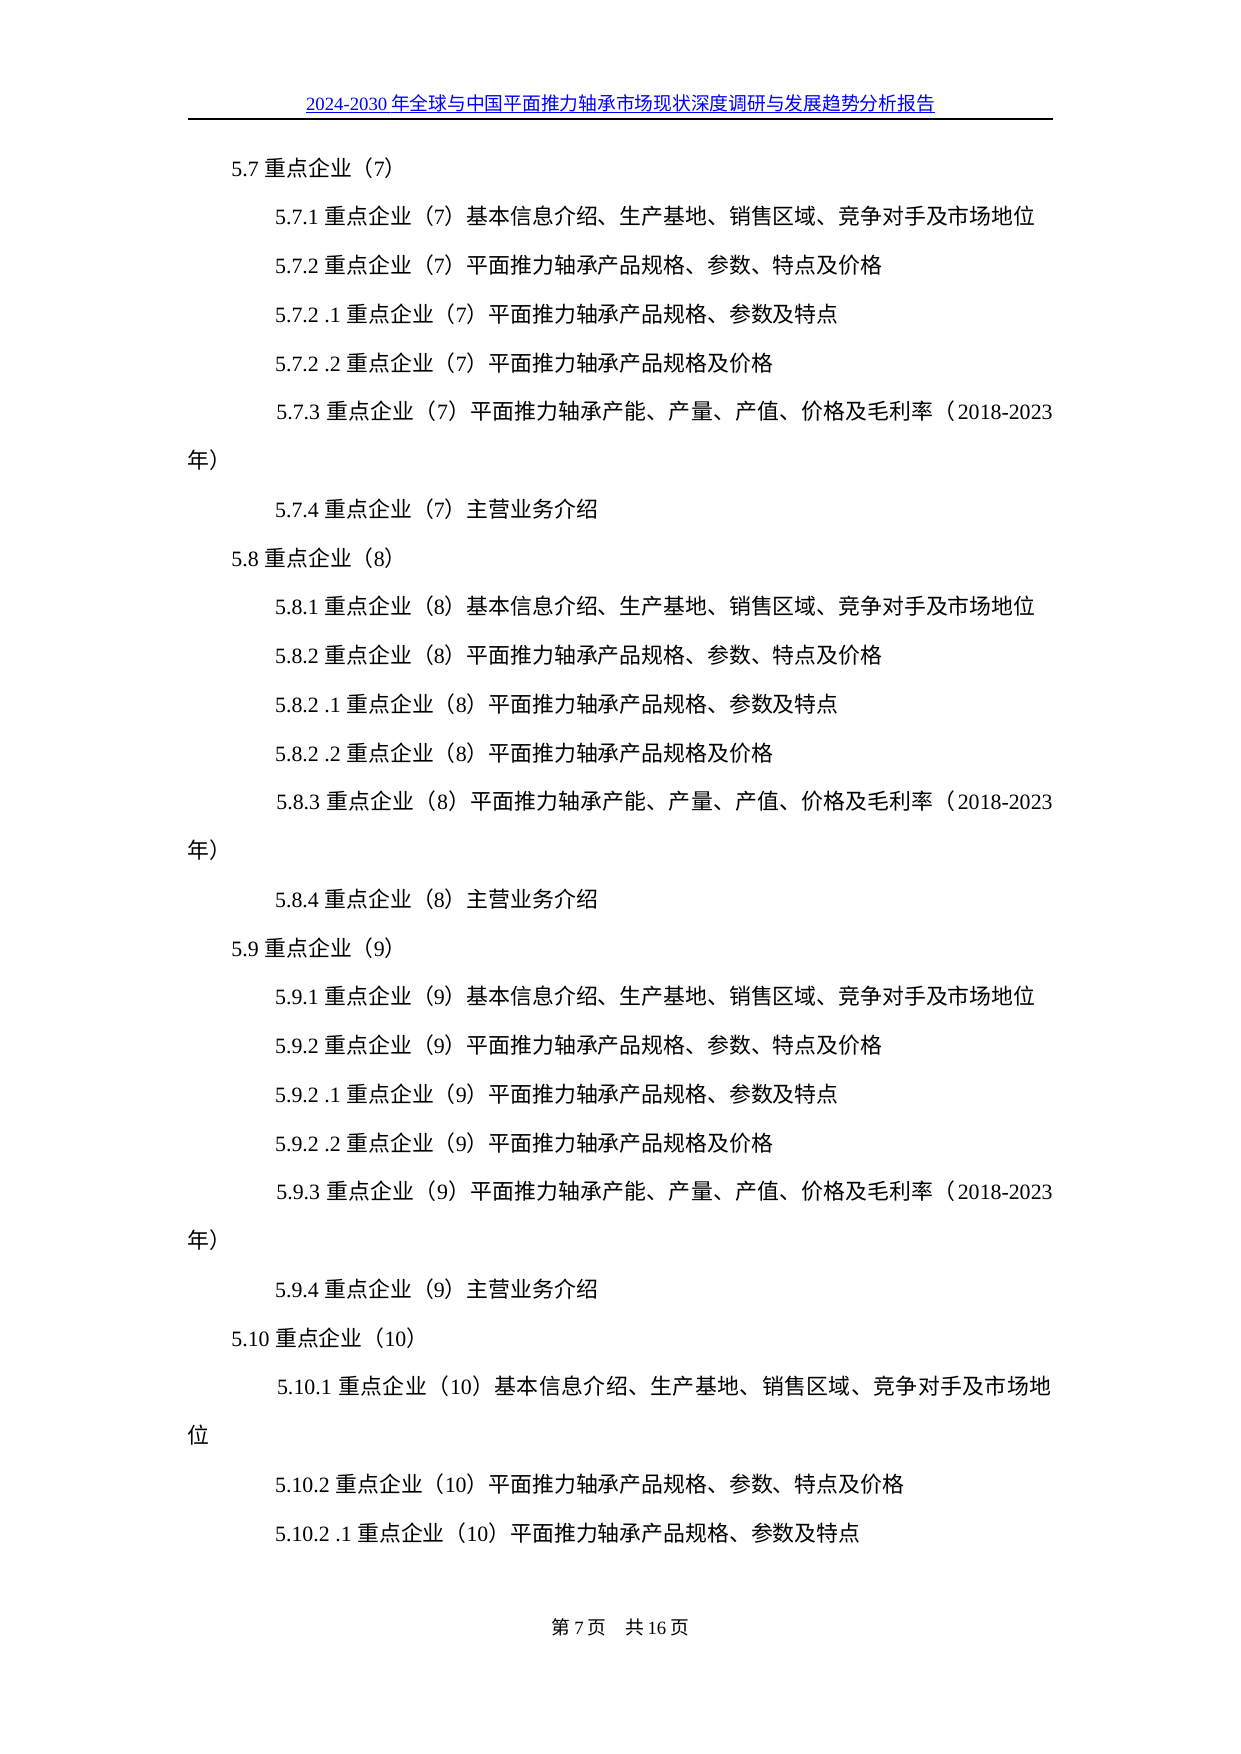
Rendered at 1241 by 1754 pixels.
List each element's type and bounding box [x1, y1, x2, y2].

text [187, 150, 1053, 1548]
